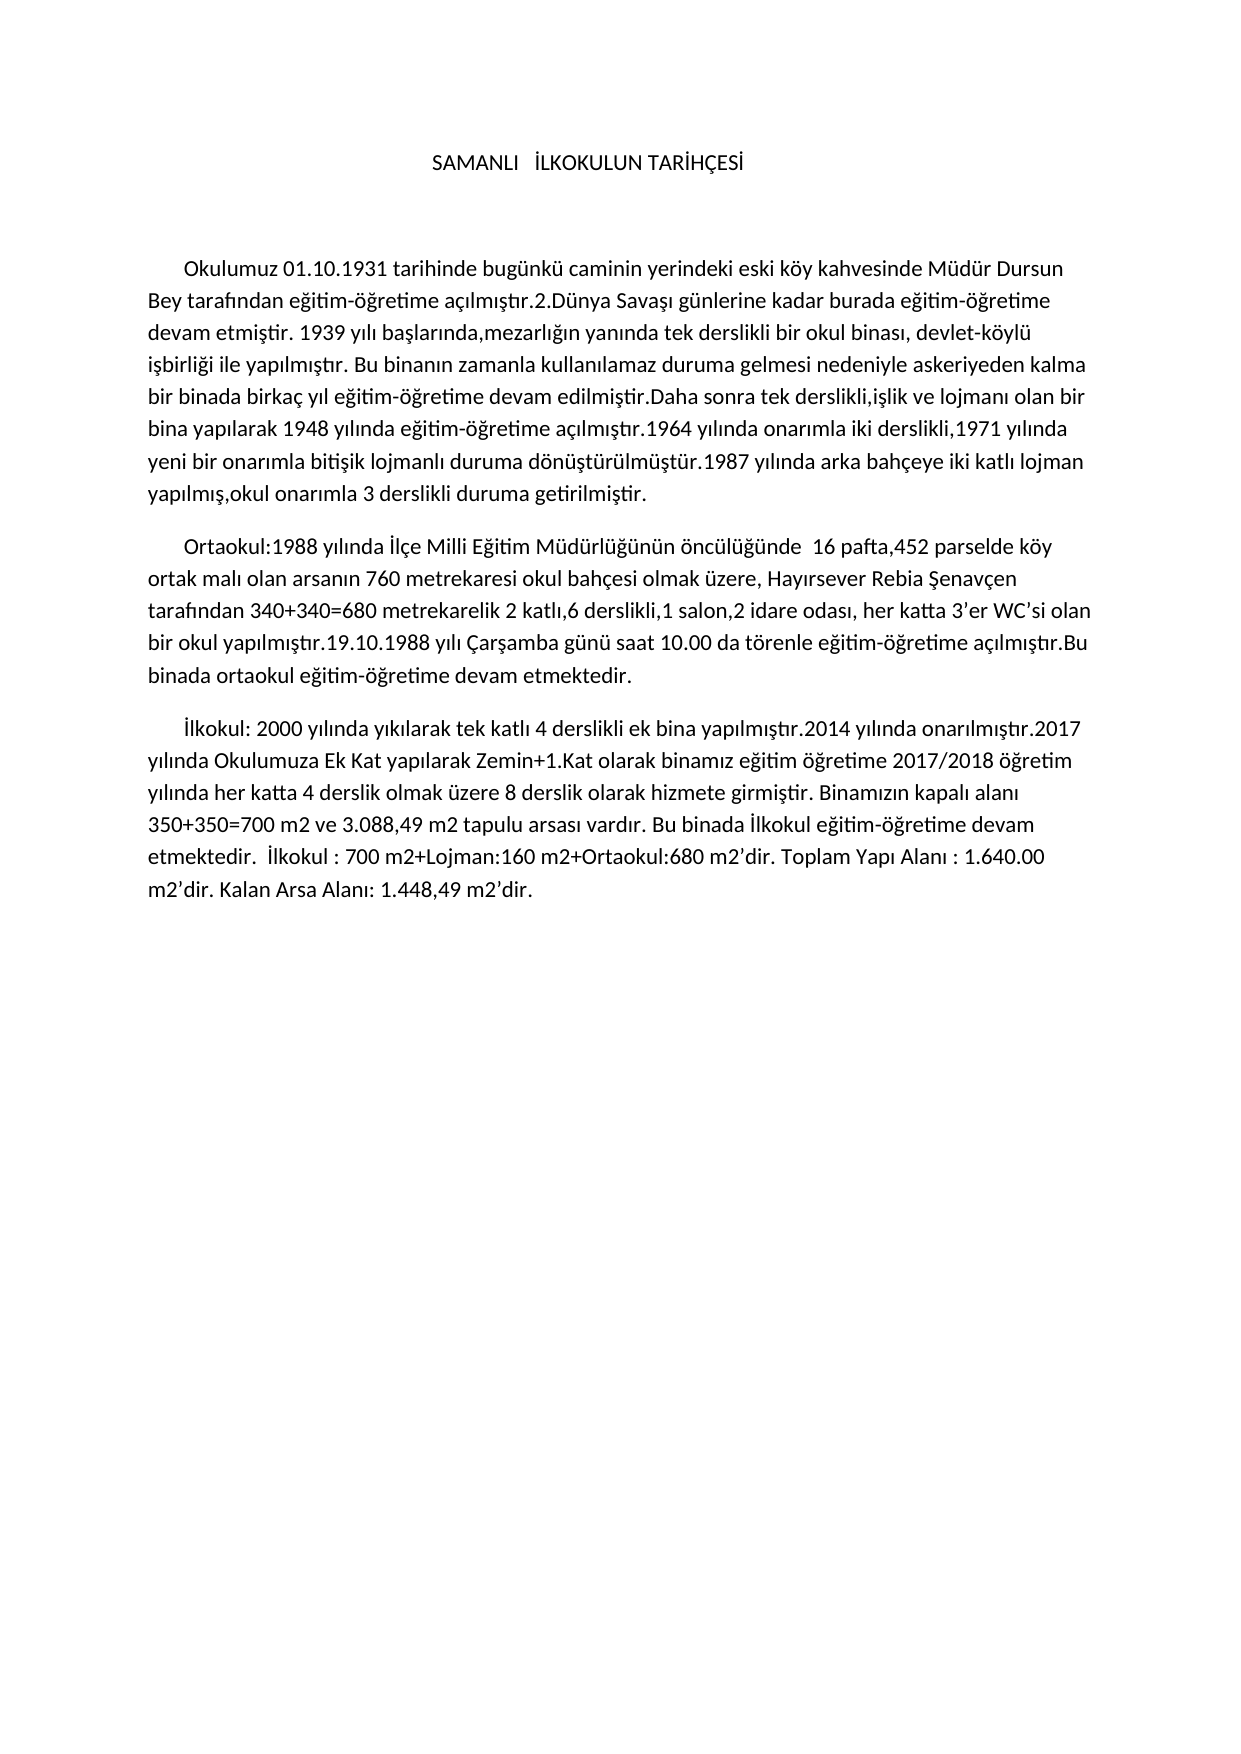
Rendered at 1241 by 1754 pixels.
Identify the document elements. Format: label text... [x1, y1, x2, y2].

text Ortaokul:1988 yılında İlçe Milli Eğitim Müdürlüğünün öncülüğünde 16 pafta,452 parselde köy ortak malı olan arsanın 760 metrekaresi okul bahçesi olmak üzere, Hayırsever Rebia Şenavçen tarafından 340+340=680 metrekarelik 2 katlı,6 derslikli,1 salon,2 idare odası, her katta 3’er WC’si olan bir okul yapılmıştır.19.10.1988 yılı Çarşamba günü saat 10.00 da törenle eğitim-öğretime açılmıştır.Bu binada ortaokul eğitim-öğretime devam etmektedir. [148, 532, 1093, 689]
text İlkokul: 2000 yılında yıkılarak tek katlı 4 derslikli ek bina yapılmıştır.2014 yılında onarılmıştır.2017 yılında Okulumuza Ek Kat yapılarak Zemin+1.Kat olarak binamız eğitim öğretime 2017/2018 öğretim yılında her katta 4 derslik olmak üzere 8 derslik olarak hizmete girmiştir. Binamızın kapalı alanı 350+350=700 m2 ve 3.088,49 m2 tapulu arsası vardır. Bu binada İlkokul eğitim-öğretime devam etmektedir. İlkokul : 700 m2+Lojman:160 m2+Ortaokul:680 m2’dir. Toplam Yapı Alanı : 1.640.00 m2’dir. Kalan Arsa Alanı: 1.448,49 m2’dir. [148, 714, 1093, 903]
text SAMANLI İLKOKULUN TARİHÇESİ [148, 148, 1093, 176]
text Okulumuz 01.10.1931 tarihinde bugünkü caminin yerindeki eski köy kahvesinde Müdür Dursun Bey tarafından eğitim-öğretime açılmıştır.2.Dünya Savaşı günlerine kadar burada eğitim-öğretime devam etmiştir. 1939 yılı başlarında,mezarlığın yanında tek derslikli bir okul binası, devlet-köylü işbirliği ile yapılmıştır. Bu binanın zamanla kullanılamaz duruma gelmesi nedeniyle askeriyeden kalma bir binada birkaç yıl eğitim-öğretime devam edilmiştir.Daha sonra tek derslikli,işlik ve lojmanı olan bir bina yapılarak 1948 yılında eğitim-öğretime açılmıştır.1964 yılında onarımla iki derslikli,1971 yılında yeni bir onarımla bitişik lojmanlı duruma dönüştürülmüştür.1987 yılında arka bahçeye iki katlı lojman yapılmış,okul onarımla 3 derslikli duruma getirilmiştir. [148, 254, 1093, 507]
